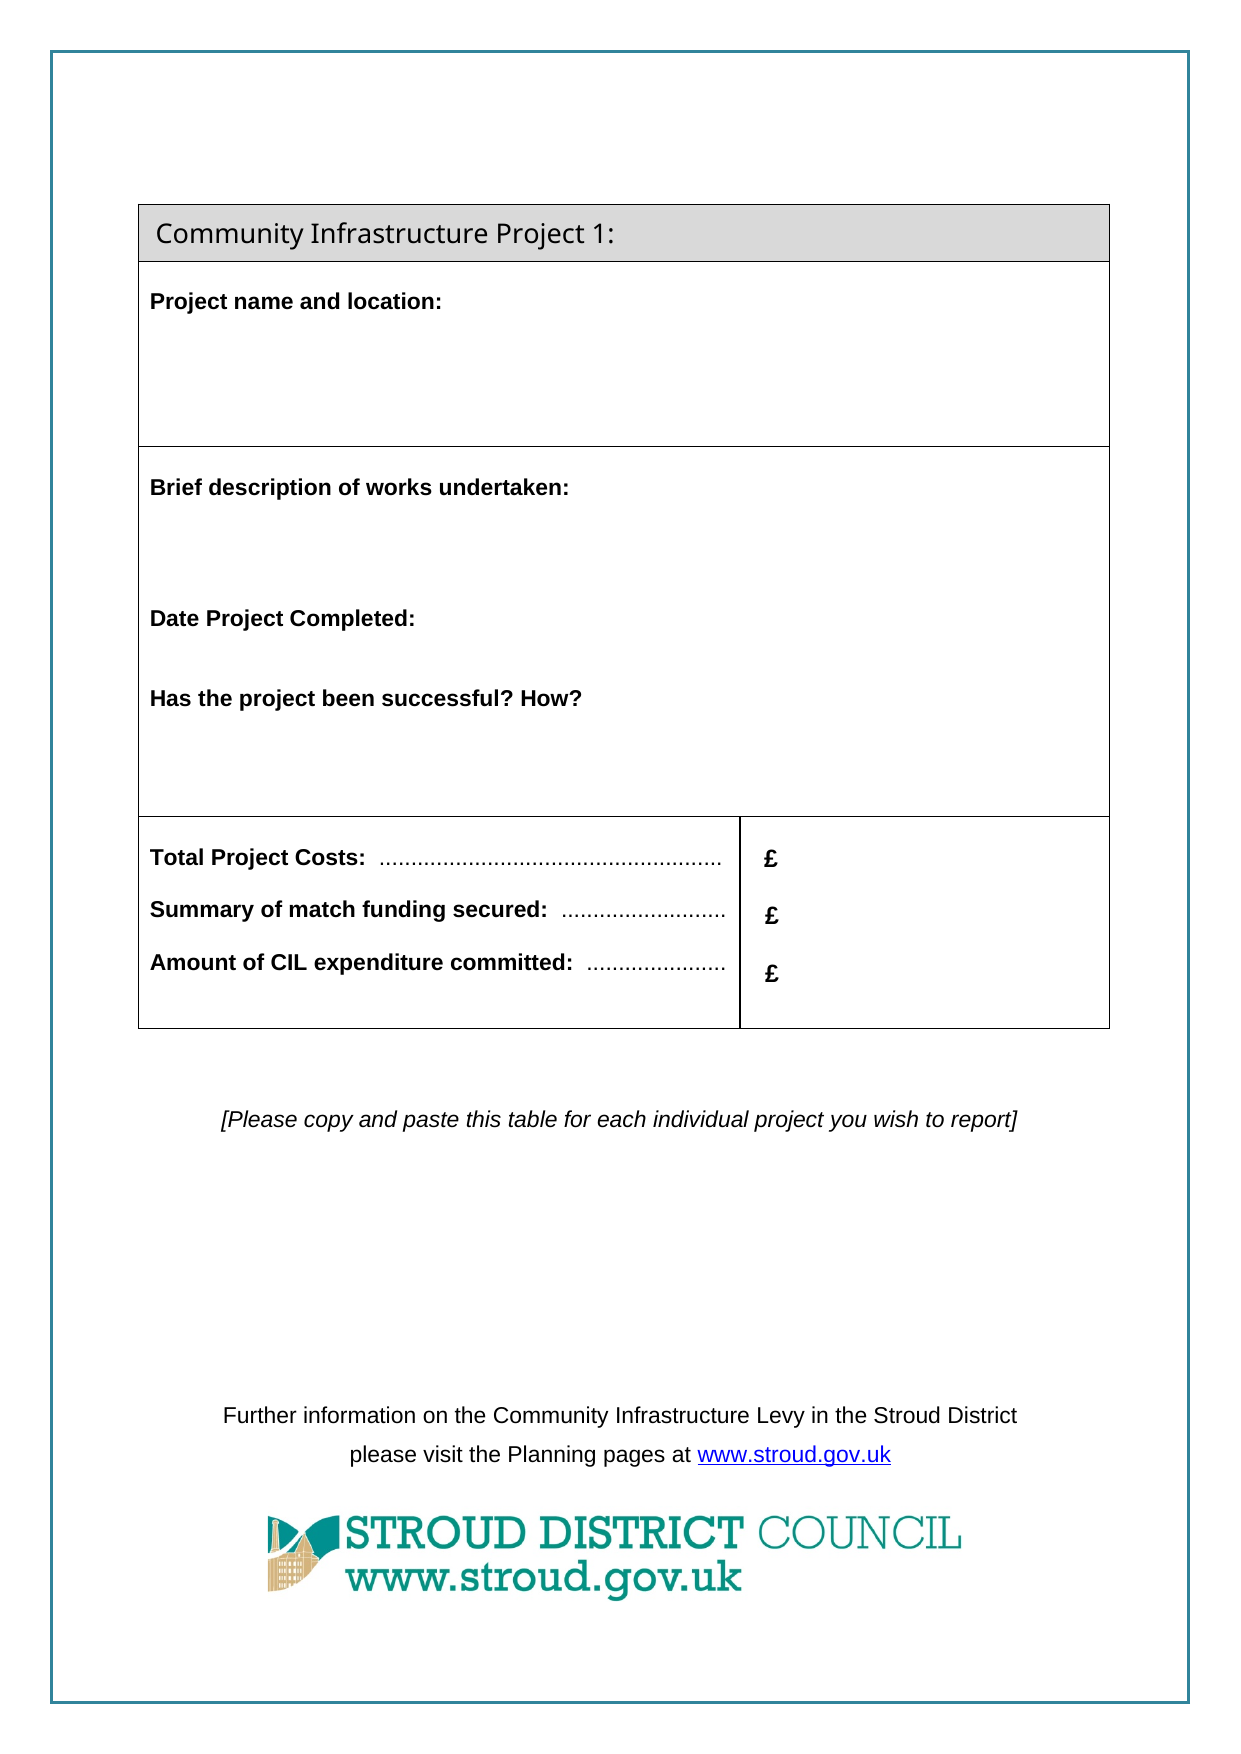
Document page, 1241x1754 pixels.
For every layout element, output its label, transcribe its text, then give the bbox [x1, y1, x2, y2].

table_cell £ £ £ [741, 817, 1109, 1028]
picture [267, 1506, 973, 1602]
text Further information on the Community Infrastructure Levy in the Stroud District [150, 1402, 1090, 1429]
text please visit the Planning pages at www.stroud.gov.uk [150, 1441, 1090, 1467]
table_header Community Infrastructure Project 1: [139, 205, 1109, 261]
text [Please copy and paste this table for each individual project you wish to report] [150, 1106, 1090, 1132]
table_cell Total Project Costs: ...................................................... Summary of match funding secured: .......................... Amount of CIL expenditure committed: ...................... [139, 817, 739, 1028]
table_cell Project name and location: [139, 262, 1109, 446]
table_cell Brief description of works undertaken: Date Project Completed: Has the project been successful? How? [139, 447, 1109, 816]
